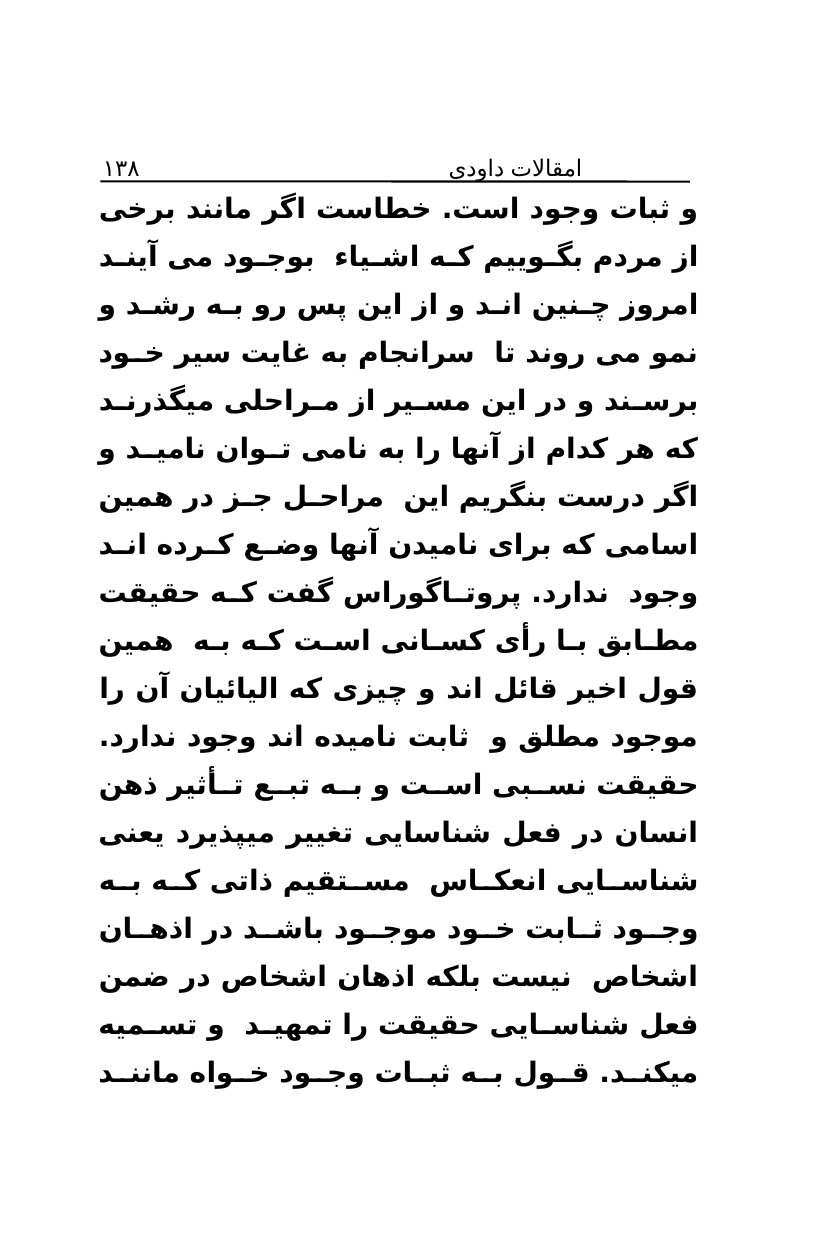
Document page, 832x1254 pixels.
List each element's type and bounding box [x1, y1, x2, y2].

text [98, 192, 698, 1089]
